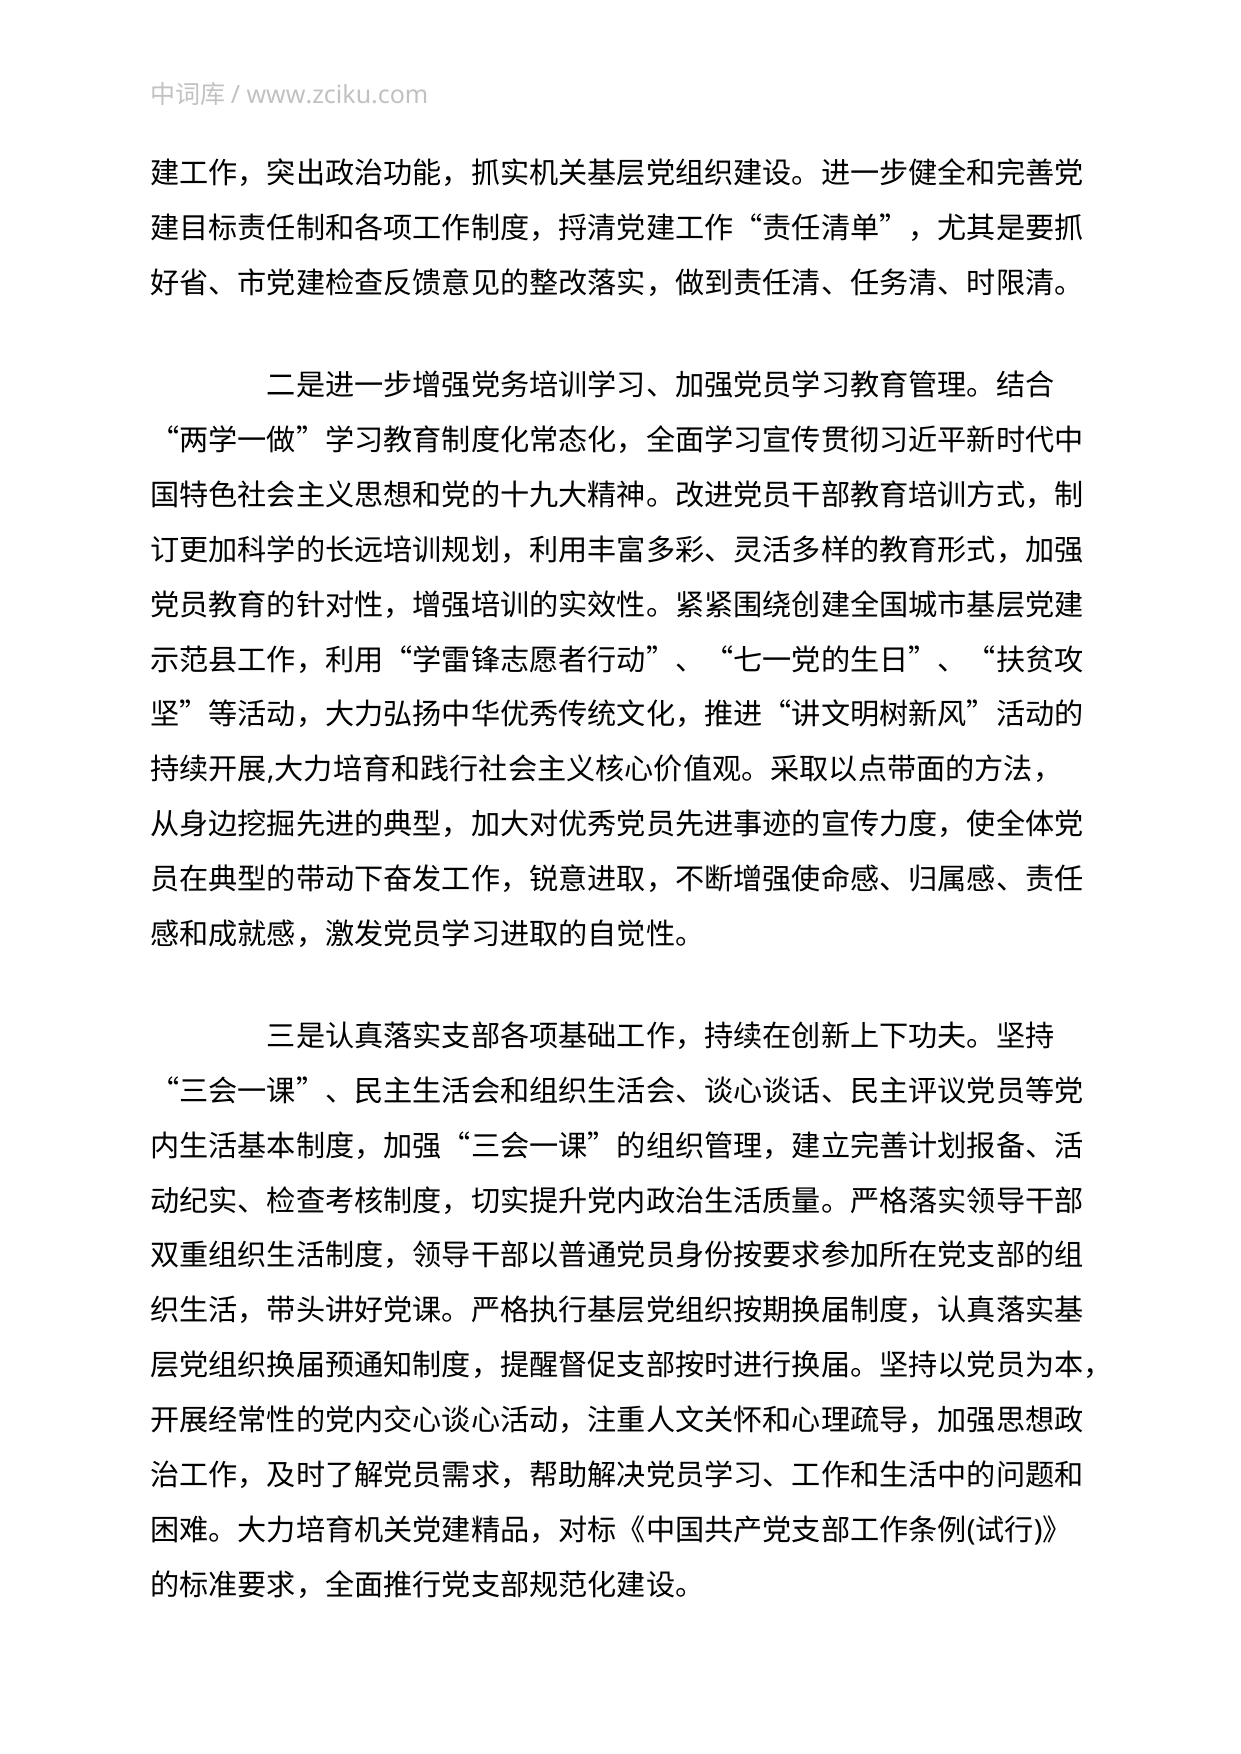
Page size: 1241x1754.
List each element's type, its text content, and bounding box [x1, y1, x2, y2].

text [150, 150, 1090, 302]
text 三是认真落实支部各项基础工作，持续在创新上下功夫。坚持“三会一课”、民主生活会和组织生活会、谈心谈话、民主评议党员等党内生活基本制度，加强“三会一课”的组织管理，建立完善计划报备、活动纪实、检查考核制度，切实提升党内政治生活质量。严格落实领导干部双重组织生活制度，领导干部以普通党员身份按要求参加所在党支部的组织生活，带头讲好党课。严格执行基层党组织按期换届制度，认真落实基层党组织换届预通知制度，提醒督促支部按时进行换届。坚持以党员为本，开展经常性的党内交心谈心活动，注重人文关怀和心理疏导，加强思想政治工作，及时了解党员需求，帮助解决党员学习、工作和生活中的问题和困难。大力培育机关党建精品，对标《中国共产党支部工作条例(试行)》的标准要求，全面推行党支部规范化建设。 [150, 1012, 1090, 1604]
text 二是进一步增强党务培训学习、加强党员学习教育管理。结合“两学一做”学习教育制度化常态化，全面学习宣传贯彻习近平新时代中国特色社会主义思想和党的十九大精神。改进党员干部教育培训方式，制订更加科学的长远培训规划，利用丰富多彩、灵活多样的教育形式，加强党员教育的针对性，增强培训的实效性。紧紧围绕创建全国城市基层党建示范县工作，利用“学雷锋志愿者行动”、“七一党的生日”、“扶贫攻坚”等活动，大力弘扬中华优秀传统文化，推进“讲文明树新风”活动的持续开展,大力培育和践行社会主义核心价值观。采取以点带面的方法，从身边挖掘先进的典型，加大对优秀党员先进事迹的宣传力度，使全体党员在典型的带动下奋发工作，锐意进取，不断增强使命感、归属感、责任感和成就感，激发党员学习进取的自觉性。 [150, 362, 1090, 953]
